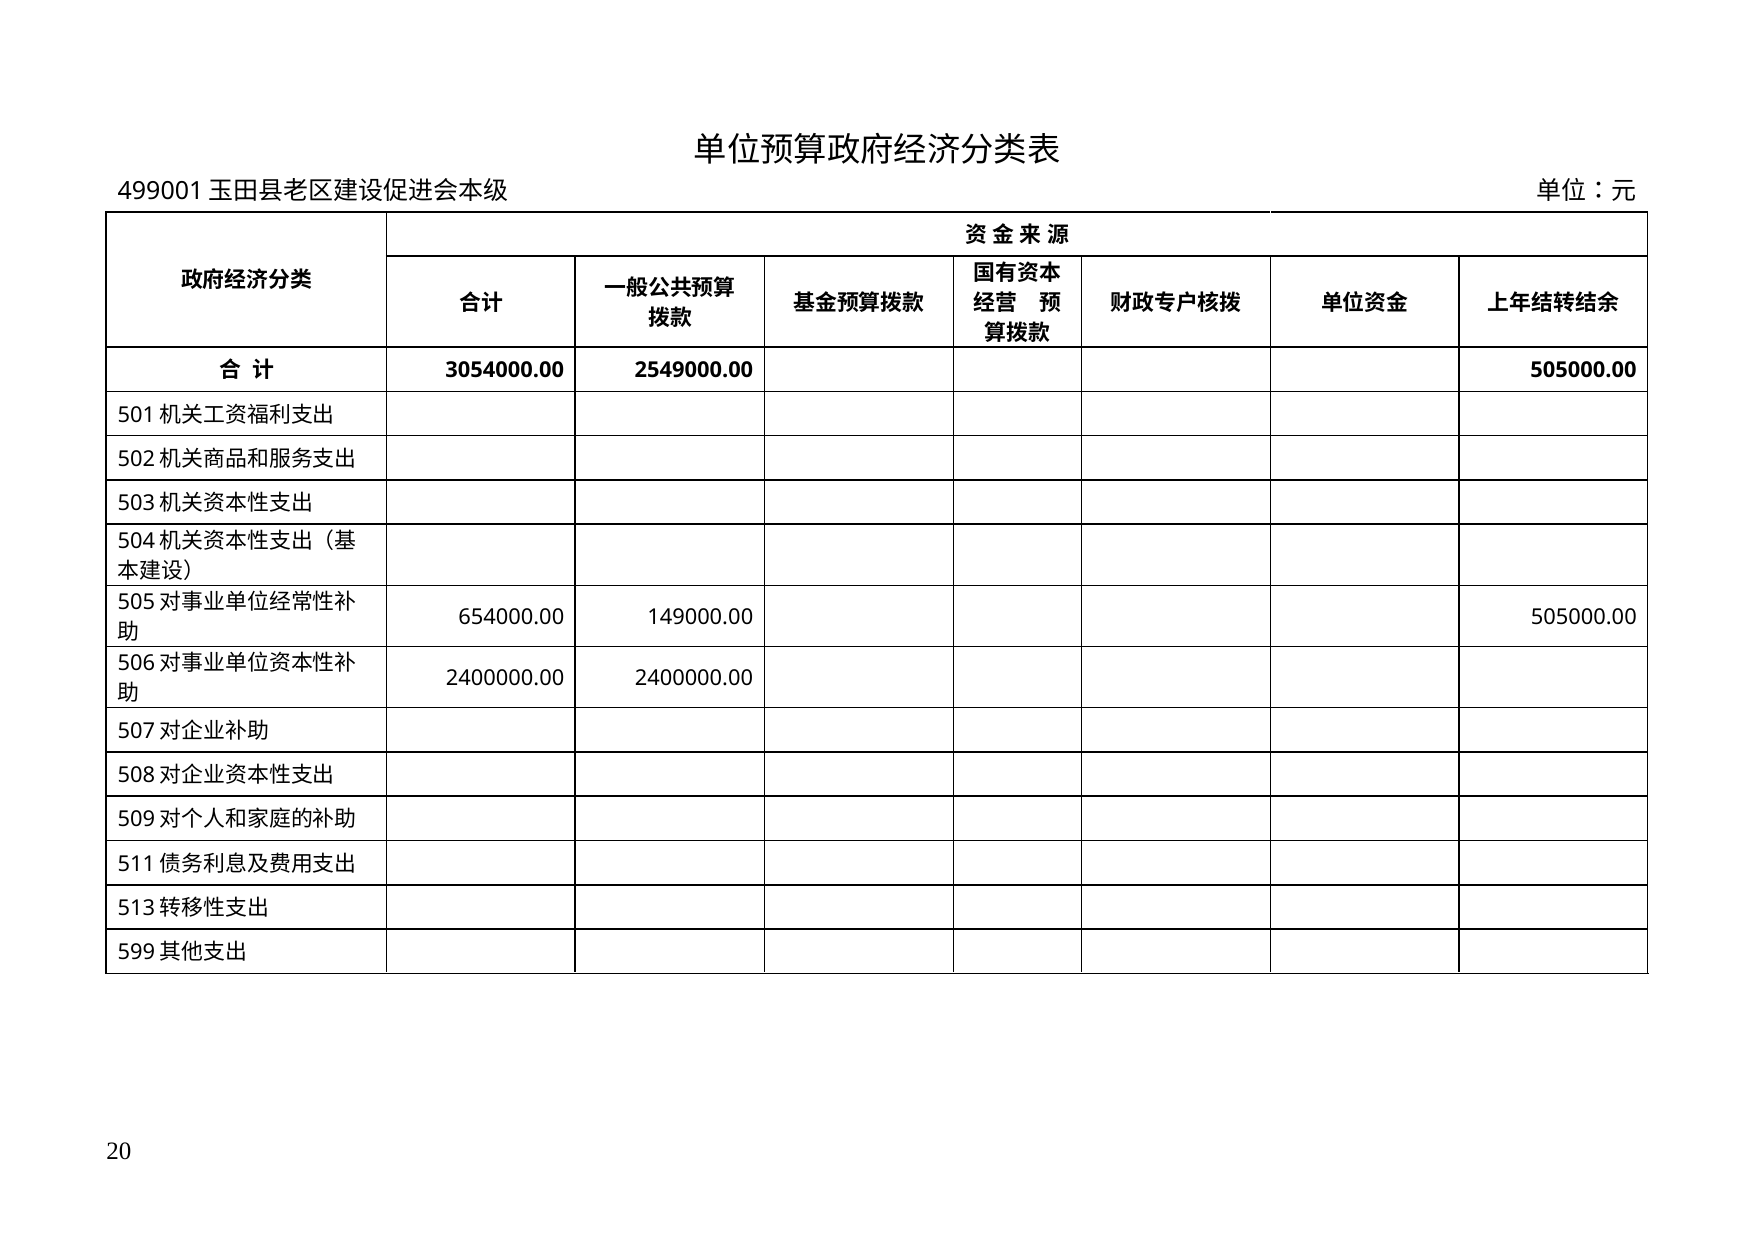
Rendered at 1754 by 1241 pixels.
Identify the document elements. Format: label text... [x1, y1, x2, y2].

table_cell [765, 392, 953, 435]
table_cell [954, 348, 1081, 391]
table_cell [765, 841, 953, 884]
table_cell [1271, 348, 1458, 391]
table_cell [1082, 348, 1270, 391]
table_cell 财政专户核拨 [1082, 257, 1270, 346]
table_cell [954, 481, 1081, 523]
table_cell [1271, 886, 1458, 928]
table_cell [954, 886, 1081, 928]
table_header 单位：元 [1271, 168, 1647, 211]
table_cell [1082, 886, 1270, 928]
table_cell [954, 708, 1081, 751]
table_cell 513转移性支出 [107, 886, 386, 928]
table_cell [387, 886, 574, 928]
table_cell [576, 930, 764, 972]
table_cell [1460, 481, 1647, 523]
table_cell [1271, 841, 1458, 884]
table_cell [576, 797, 764, 839]
table_cell [1460, 886, 1647, 928]
table_cell [1460, 841, 1647, 884]
table_cell 507对企业补助 [107, 708, 386, 751]
table_cell 654000.00 [387, 586, 574, 646]
table_cell [1460, 753, 1647, 795]
table_cell 503机关资本性支出 [107, 481, 386, 523]
table_cell 一般公共预算 拨款 [576, 257, 764, 346]
table_cell 504机关资本性支出（基本建设） [107, 525, 386, 584]
table_cell [576, 841, 764, 884]
table_cell [1460, 930, 1647, 972]
table_cell 508对企业资本性支出 [107, 753, 386, 795]
table_cell 合 计 [107, 348, 386, 391]
table_cell [576, 708, 764, 751]
table_cell [1460, 708, 1647, 751]
table_cell [1271, 647, 1458, 707]
table_cell [576, 886, 764, 928]
table_cell [387, 481, 574, 523]
table_cell [765, 647, 953, 707]
table_cell [1460, 392, 1647, 435]
table_cell [1271, 481, 1458, 523]
table_cell 国有资本经营 预算拨款 [954, 257, 1081, 346]
table_cell [1082, 586, 1270, 646]
table_cell [1271, 797, 1458, 839]
table_cell [387, 753, 574, 795]
table_cell 501机关工资福利支出 [107, 392, 386, 435]
table_cell [765, 481, 953, 523]
table_cell [1460, 797, 1647, 839]
table_cell [765, 586, 953, 646]
table_cell [954, 392, 1081, 435]
table_cell [576, 392, 764, 435]
table_cell 合计 [387, 257, 574, 346]
table_cell [1271, 392, 1458, 435]
table_cell 511债务利息及费用支出 [107, 841, 386, 884]
text 单位预算政府经济分类表 [106, 142, 1648, 167]
table_cell [1082, 392, 1270, 435]
table_cell [1082, 753, 1270, 795]
table_cell [954, 753, 1081, 795]
table_cell [387, 708, 574, 751]
table_cell [1271, 930, 1458, 972]
table_cell [1082, 481, 1270, 523]
table_cell 2400000.00 [576, 647, 764, 707]
table_cell [387, 436, 574, 479]
table_cell [1460, 436, 1647, 479]
table_cell [1271, 708, 1458, 751]
table_cell 上年结转结余 [1460, 257, 1647, 346]
table_cell 505000.00 [1460, 348, 1647, 391]
table_cell [576, 525, 764, 584]
table_cell 149000.00 [576, 586, 764, 646]
table_cell [1460, 647, 1647, 707]
table_cell [765, 797, 953, 839]
table_cell [954, 525, 1081, 584]
table_cell [576, 753, 764, 795]
table_cell 2549000.00 [576, 348, 764, 391]
table_cell [765, 753, 953, 795]
table_cell [387, 392, 574, 435]
table_cell 506对事业单位资本性补助 [107, 647, 386, 707]
table_cell 基金预算拨款 [765, 257, 953, 346]
table_cell [765, 930, 953, 972]
table_cell 政府经济分类 [107, 213, 386, 346]
table_cell [387, 525, 574, 584]
table_cell [1271, 753, 1458, 795]
table_cell [1082, 525, 1270, 584]
table_cell 509对个人和家庭的补助 [107, 797, 386, 839]
table_cell [1082, 436, 1270, 479]
table_cell [1082, 708, 1270, 751]
table_cell 单位资金 [1271, 257, 1458, 346]
table_cell 502机关商品和服务支出 [107, 436, 386, 479]
table_header 499001玉田县老区建设促进会本级 [107, 168, 1270, 211]
table_cell [1082, 647, 1270, 707]
table_cell 505000.00 [1460, 586, 1647, 646]
table_cell [387, 841, 574, 884]
table_cell [576, 481, 764, 523]
table_cell 2400000.00 [387, 647, 574, 707]
table_cell [387, 797, 574, 839]
table_cell [765, 525, 953, 584]
table_cell [765, 436, 953, 479]
table_cell [1271, 436, 1458, 479]
table_cell [1082, 930, 1270, 972]
table_cell [387, 930, 574, 972]
table_cell [954, 797, 1081, 839]
table_cell [954, 647, 1081, 707]
table_cell 505对事业单位经常性补助 [107, 586, 386, 646]
table_cell [954, 436, 1081, 479]
table_cell [1271, 586, 1458, 646]
table_cell [1082, 797, 1270, 839]
table_cell [954, 841, 1081, 884]
table_cell [1082, 841, 1270, 884]
table_cell 3054000.00 [387, 348, 574, 391]
table_cell [765, 708, 953, 751]
table_cell [954, 930, 1081, 972]
table_cell 资 金 来 源 [387, 213, 1647, 255]
table_cell [576, 436, 764, 479]
table_cell [1271, 525, 1458, 584]
table_cell [765, 886, 953, 928]
table_cell [765, 348, 953, 391]
table_cell 599其他支出 [107, 930, 386, 972]
table_cell [1460, 525, 1647, 584]
table_cell [954, 586, 1081, 646]
